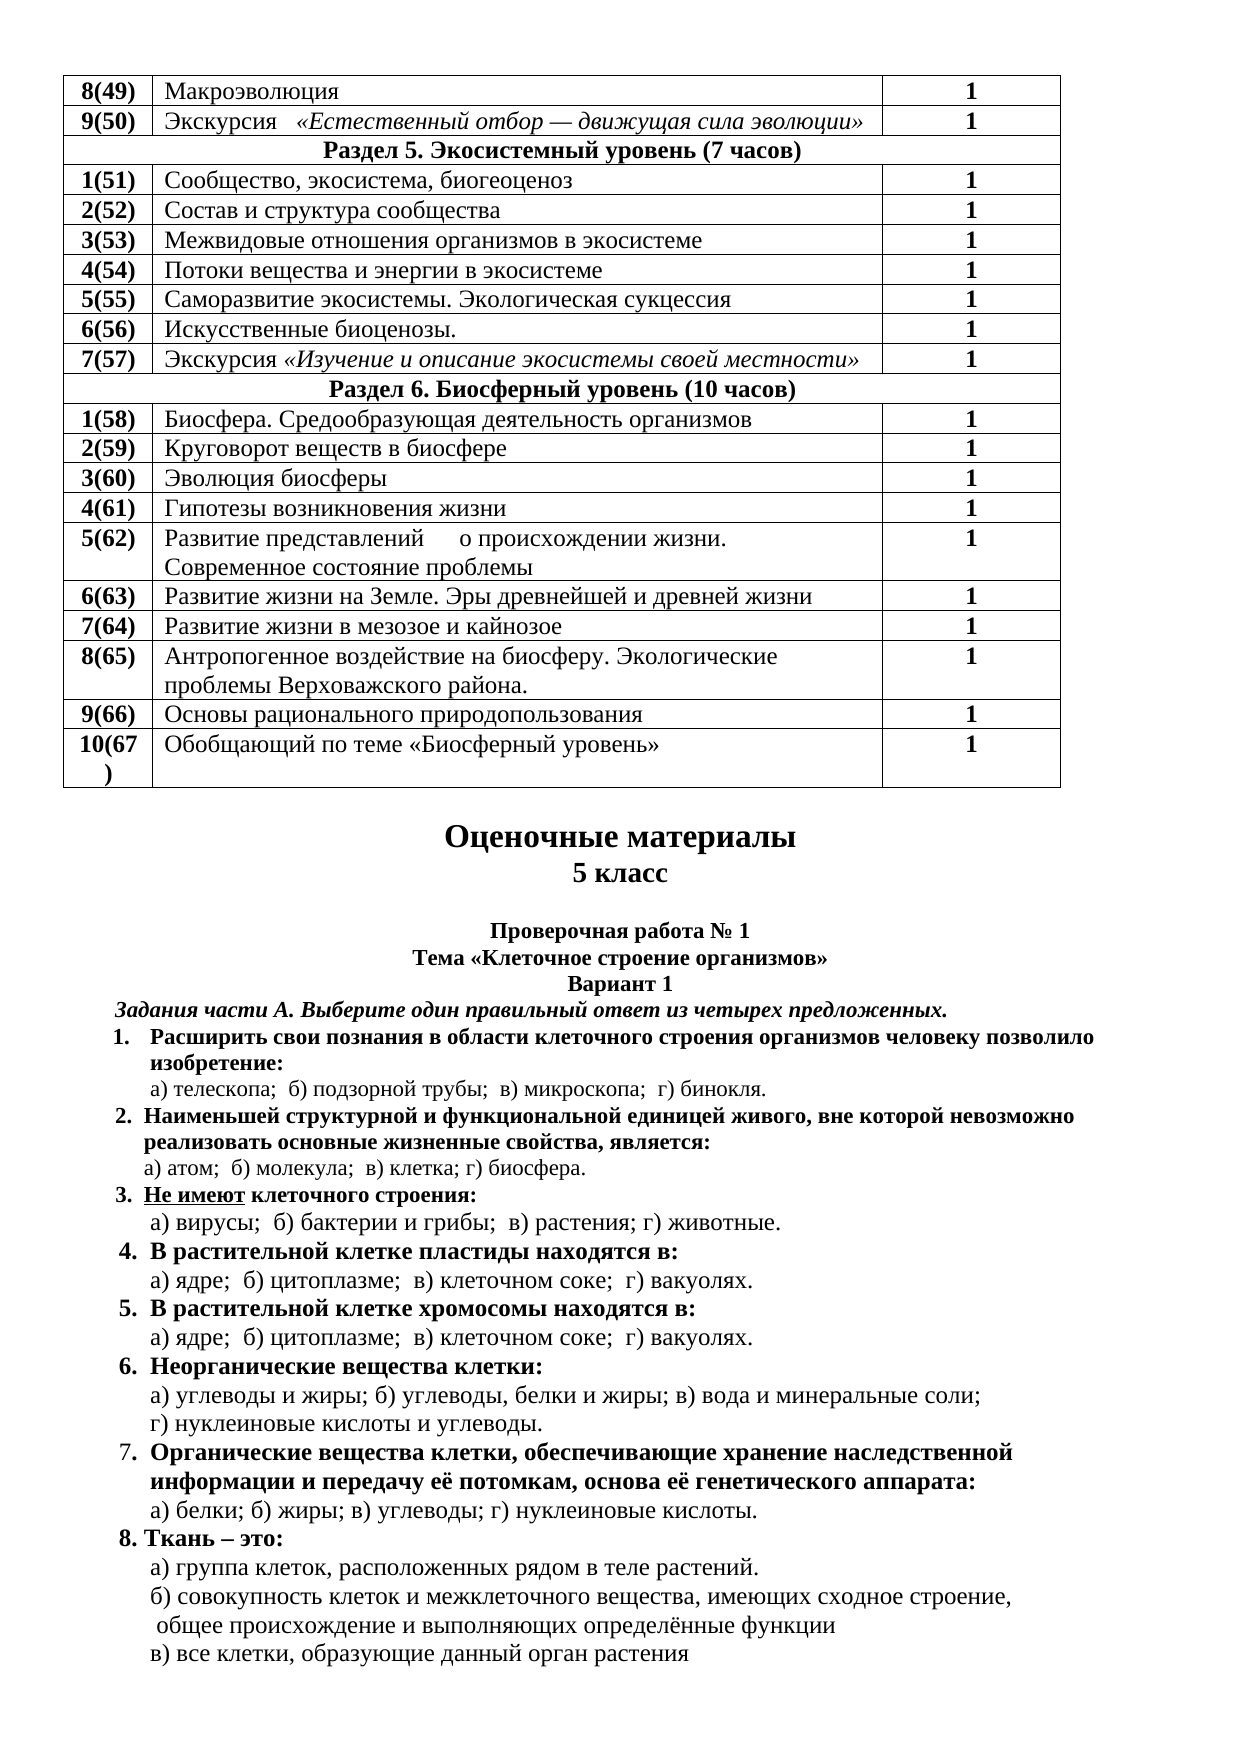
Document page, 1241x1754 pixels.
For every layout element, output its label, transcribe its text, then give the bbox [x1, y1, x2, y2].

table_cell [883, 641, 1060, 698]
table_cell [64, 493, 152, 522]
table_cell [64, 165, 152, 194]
text а) телескопа; б) подзорной трубы; в) микроскопа; г) бинокля. [150, 1075, 1165, 1102]
text а) углеводы и жиры; б) углеводы, белки и жиры; в) вода и минеральные соли; [75, 1380, 1165, 1408]
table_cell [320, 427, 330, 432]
text г) нуклеиновые кислоты и углеводы. [75, 1408, 1165, 1437]
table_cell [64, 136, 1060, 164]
text 7. Органические вещества клетки, обеспечивающие хранение наследственной [75, 1437, 1165, 1466]
text а) ядре; б) цитоплазме; в) клеточном соке; г) вакуолях. [75, 1322, 1165, 1351]
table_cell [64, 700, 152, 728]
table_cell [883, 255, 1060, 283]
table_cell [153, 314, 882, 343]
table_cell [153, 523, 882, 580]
text в) все клетки, образующие данный орган растения [75, 1638, 1165, 1667]
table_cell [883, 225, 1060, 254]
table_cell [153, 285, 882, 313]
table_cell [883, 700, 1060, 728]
text а) ядре; б) цитоплазме; в) клеточном соке; г) вакуолях. [75, 1265, 1165, 1293]
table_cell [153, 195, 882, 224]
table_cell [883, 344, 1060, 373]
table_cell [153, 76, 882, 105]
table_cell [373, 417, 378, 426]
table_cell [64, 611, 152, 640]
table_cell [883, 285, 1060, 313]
text а) группа клеток, расположенных рядом в теле растений. [75, 1552, 1165, 1581]
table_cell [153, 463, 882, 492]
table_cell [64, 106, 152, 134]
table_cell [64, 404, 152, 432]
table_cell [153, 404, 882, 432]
text Оценочные материалы [75, 817, 1165, 855]
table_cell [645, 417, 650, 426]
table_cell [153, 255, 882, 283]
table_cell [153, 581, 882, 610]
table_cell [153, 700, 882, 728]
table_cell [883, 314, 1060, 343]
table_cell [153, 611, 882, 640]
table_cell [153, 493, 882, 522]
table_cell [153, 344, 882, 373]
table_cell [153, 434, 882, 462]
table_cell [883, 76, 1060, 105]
text Вариант 1 [75, 970, 1165, 996]
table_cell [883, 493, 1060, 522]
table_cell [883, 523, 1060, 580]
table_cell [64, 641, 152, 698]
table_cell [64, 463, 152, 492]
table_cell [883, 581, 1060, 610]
text Проверочная работа № 1 [75, 917, 1165, 944]
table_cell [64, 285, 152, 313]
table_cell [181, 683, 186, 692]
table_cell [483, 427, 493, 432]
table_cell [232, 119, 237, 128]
text 5 класс [75, 855, 1165, 888]
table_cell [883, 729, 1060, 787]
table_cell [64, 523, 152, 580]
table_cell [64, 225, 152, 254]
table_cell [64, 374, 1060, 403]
text 3. Не имеют клеточного строения: [75, 1181, 1165, 1207]
text Тема «Клеточное строение организмов» [75, 944, 1165, 970]
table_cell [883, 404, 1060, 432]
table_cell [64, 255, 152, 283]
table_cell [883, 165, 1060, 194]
text общее происхождение и выполняющих определённые функции [75, 1610, 1165, 1638]
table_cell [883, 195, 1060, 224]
text б) совокупность клеток и межклеточного вещества, имеющих сходное строение, [75, 1581, 1165, 1610]
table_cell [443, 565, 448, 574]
text 5. В растительной клетке хромосомы находятся в: [75, 1293, 1165, 1322]
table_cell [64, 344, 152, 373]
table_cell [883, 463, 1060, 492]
text 2. Наименьшей структурной и функциональной единицей живого, вне которой невозможно [75, 1102, 1165, 1128]
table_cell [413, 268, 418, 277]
text информации и передачу её потомкам, основа её генетического аппарата: [75, 1466, 1165, 1495]
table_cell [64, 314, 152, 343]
list Расширить свои познания в области клеточного строения организмов человеку позволило изобретение: [112, 1023, 1165, 1075]
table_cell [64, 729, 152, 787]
text 8. Ткань – это: [75, 1523, 1165, 1552]
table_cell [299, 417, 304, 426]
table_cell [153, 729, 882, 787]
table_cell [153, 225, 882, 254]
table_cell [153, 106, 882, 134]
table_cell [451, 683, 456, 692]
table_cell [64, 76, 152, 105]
text 4. В растительной клетке пластиды находятся в: [75, 1236, 1165, 1265]
text реализовать основные жизненные свойства, является: [75, 1128, 1165, 1154]
text а) атом; б) молекула; в) клетка; г) биосфера. [75, 1154, 1165, 1181]
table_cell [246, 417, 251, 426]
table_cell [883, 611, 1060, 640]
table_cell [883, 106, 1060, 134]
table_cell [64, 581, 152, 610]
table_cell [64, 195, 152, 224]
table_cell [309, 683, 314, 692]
text 6. Неорганические вещества клетки: [75, 1351, 1165, 1380]
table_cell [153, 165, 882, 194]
text а) белки; б) жиры; в) углеводы; г) нуклеиновые кислоты. [75, 1495, 1165, 1523]
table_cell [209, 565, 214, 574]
text Задания части А. Выберите один правильный ответ из четырех предложенных. [75, 996, 1165, 1023]
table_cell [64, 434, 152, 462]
text а) вирусы; б) бактерии и грибы; в) растения; г) животные. [75, 1207, 1165, 1236]
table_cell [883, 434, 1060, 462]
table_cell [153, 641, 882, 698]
